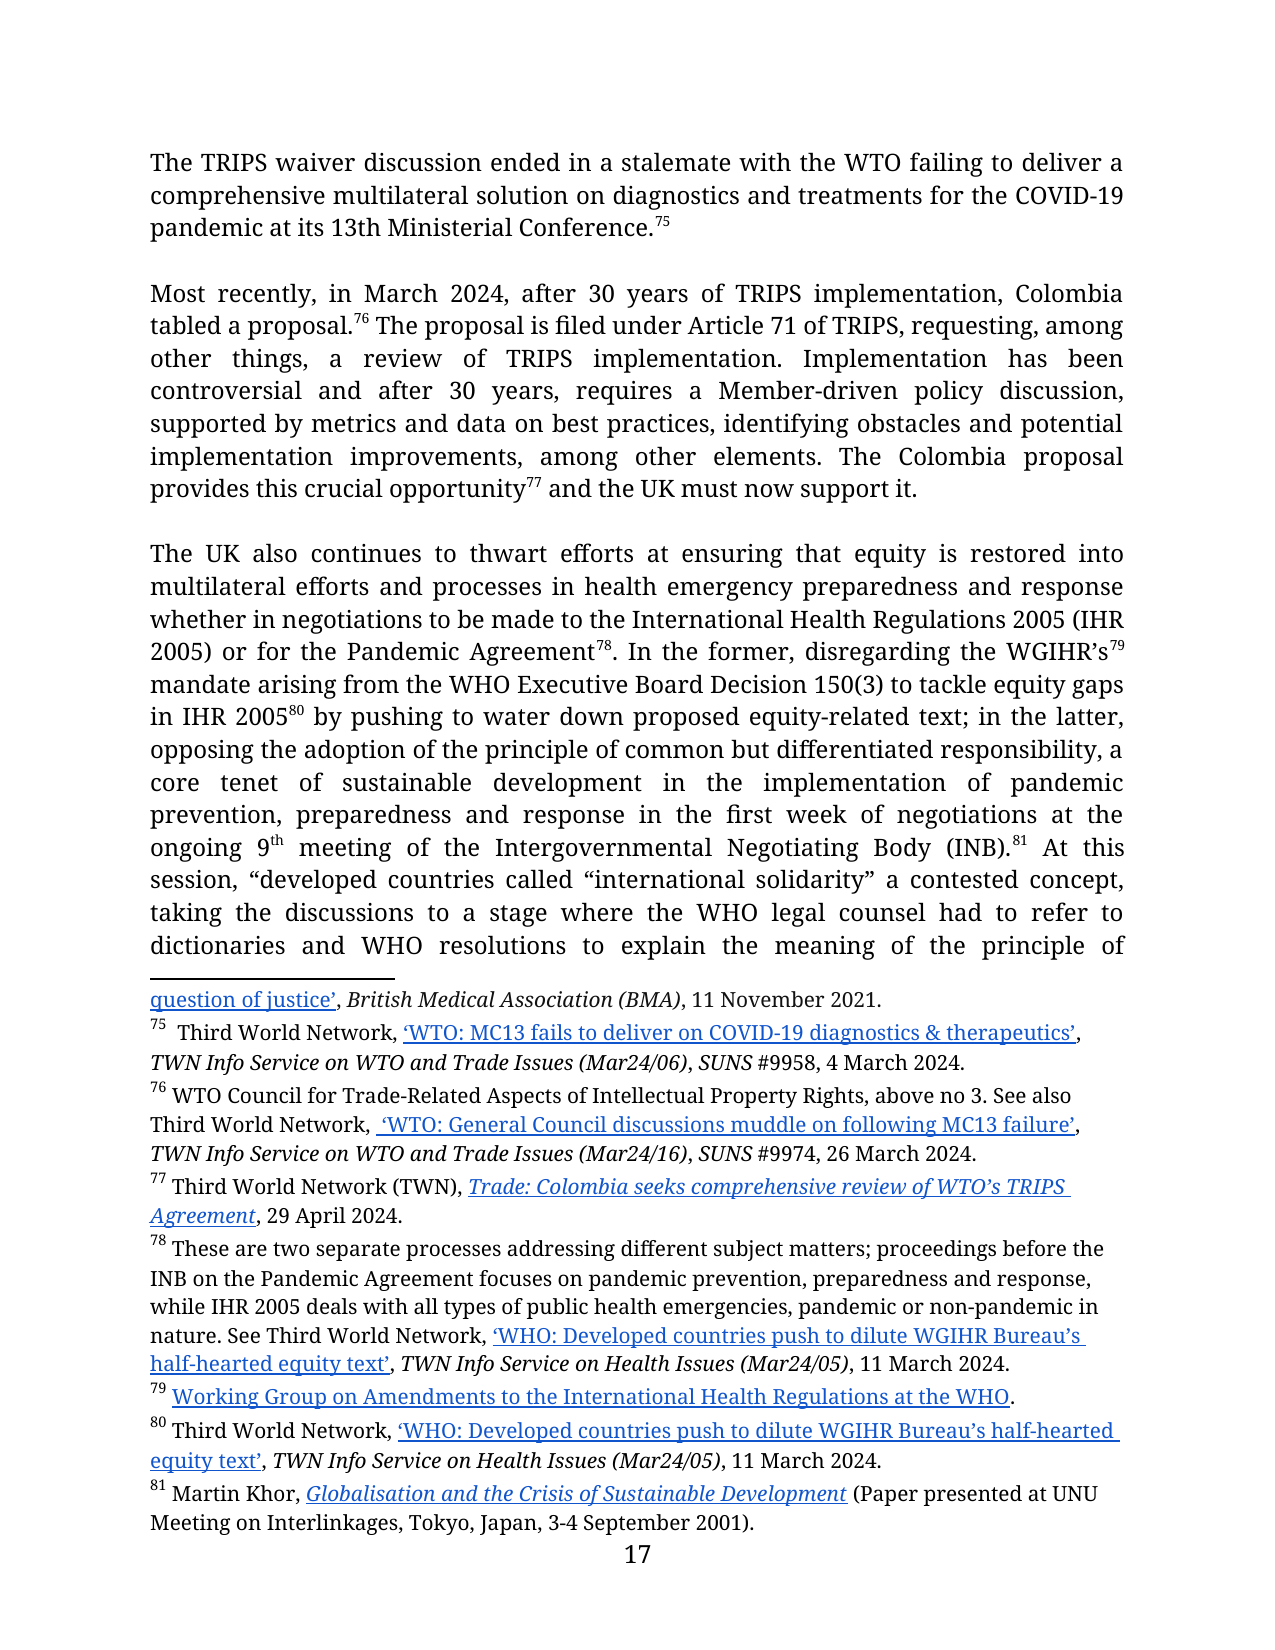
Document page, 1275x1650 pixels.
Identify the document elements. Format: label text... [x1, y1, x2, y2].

text The UK also continues to thwart efforts at ensuring that equity is restored into multilateral efforts and processes in health emergency preparedness and response whether in negotiations to be made to the International Health Regulations 2005 (IHR 2005) or for the Pandemic Agreement. In the former, disregarding the WGIHR’s mandate arising from the WHO Executive Board Decision 150(3) to tackle equity gaps in IHR 2005 by pushing to water down proposed equity-related text; in the latter, opposing the adoption of the principle of common but differentiated responsibility, a core tenet of sustainable development in the implementation of pandemic prevention, preparedness and response in the first week of negotiations at the ongoing 9th meeting of the Intergovernmental Negotiating Body (INB). At this session, “developed countries called “international solidarity” a contested concept, taking the discussions to a stage where the WHO legal counsel had to refer to dictionaries and WHO resolutions to explain the meaning of the principle of international solidarity, according to a developing country delegate.”Although negotiations on amendments to the IHR have concluded, negotiations for the Pandemic Agreement continue. [150, 537, 1125, 961]
text Most recently, in March 2024, after 30 years of TRIPS implementation, Colombia tabled a proposal. The proposal is filed under Article 71 of TRIPS, requesting, among other things, a review of TRIPS implementation. Implementation has been controversial and after 30 years, requires a Member-driven policy discussion, supported by metrics and data on best practices, identifying obstacles and potential implementation improvements, among other elements. The Colombia proposal provides this crucial opportunity and the UK must now support it. [150, 276, 1125, 504]
text The TRIPS waiver discussion ended in a stalemate with the WTO failing to deliver a comprehensive multilateral solution on diagnostics and treatments for the COVID-19 pandemic at its 13th Ministerial Conference. [150, 146, 1125, 244]
